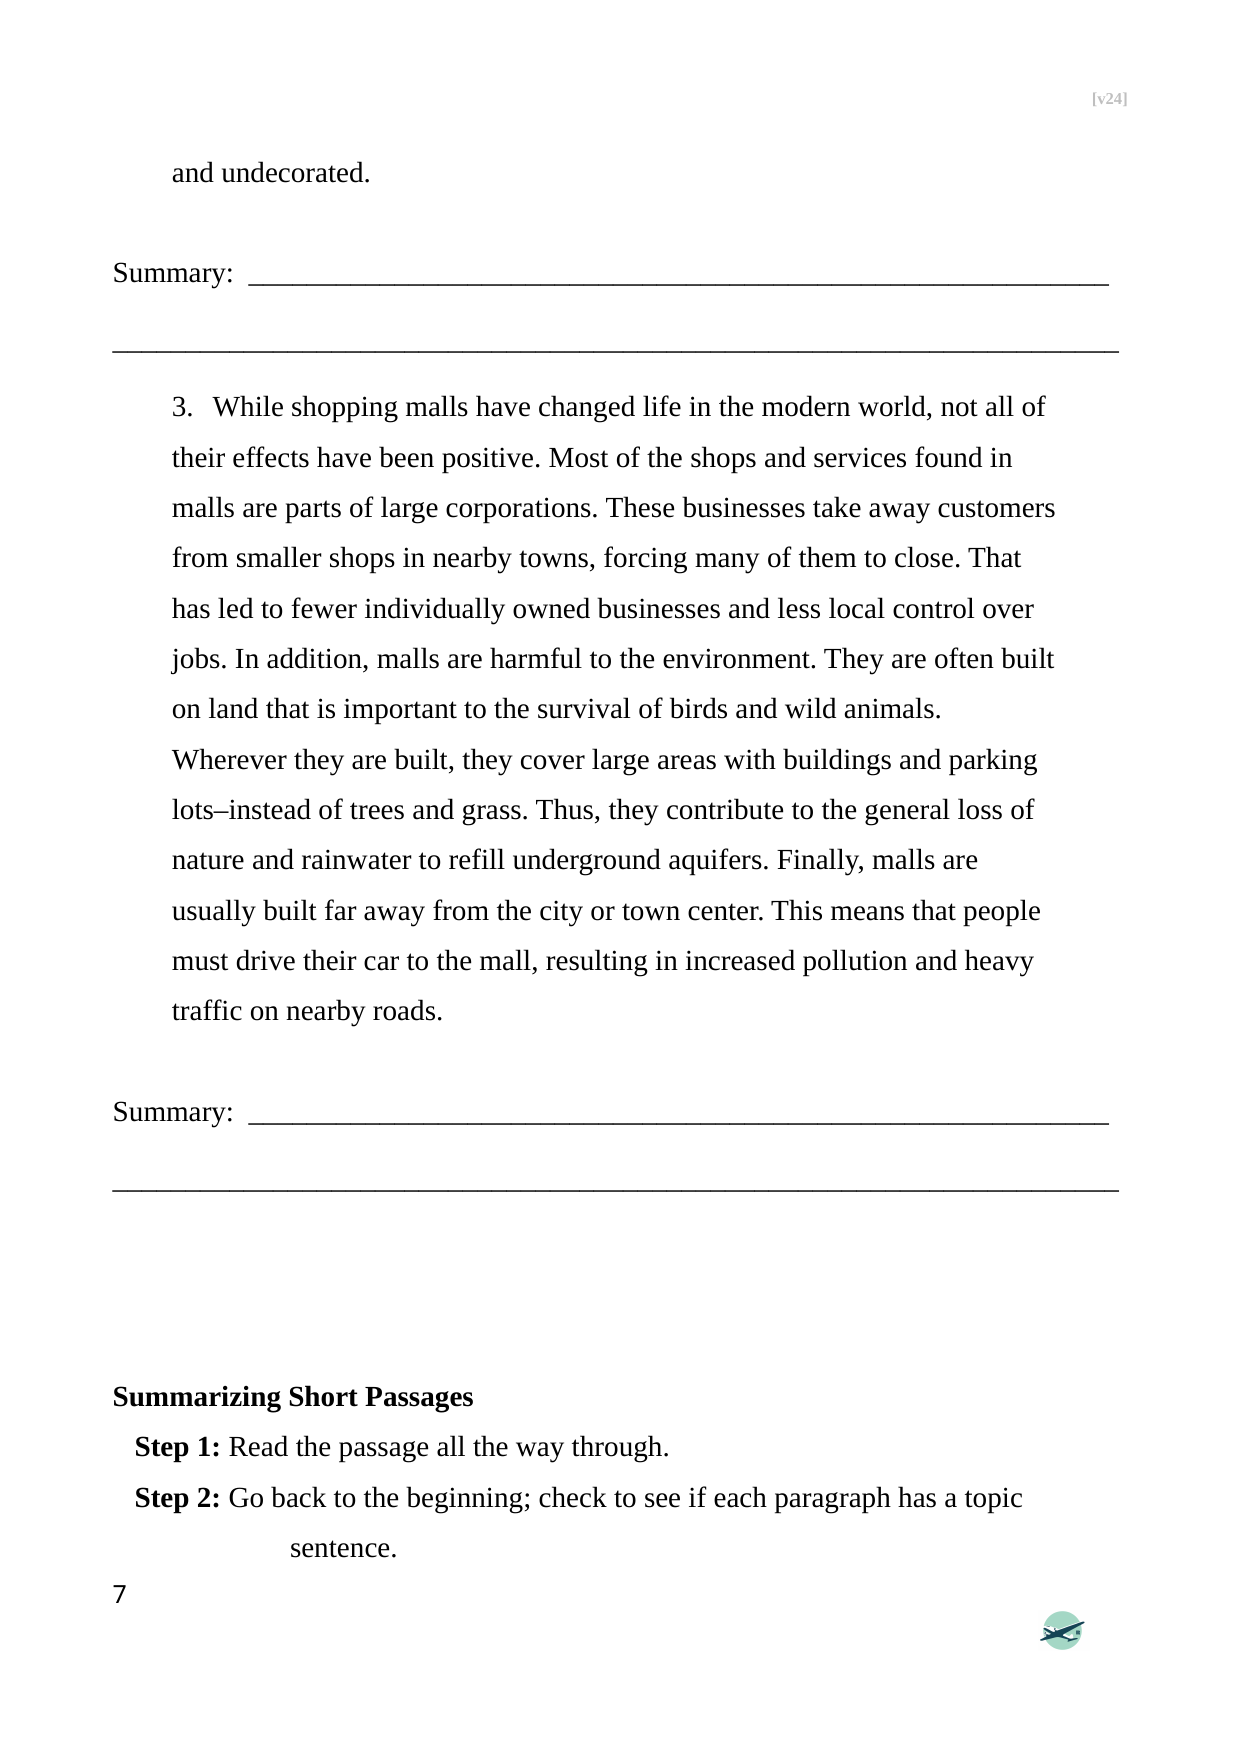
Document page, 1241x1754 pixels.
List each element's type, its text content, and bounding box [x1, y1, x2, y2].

picture [1038, 1610, 1091, 1651]
text 3. While shopping malls have changed life in the modern world, not all of their effects have been positive. Most of the shops and services found in malls are parts of large corporations. These businesses take away customers from smaller shops in nearby towns, forcing many of them to close. That has led to fewer individually owned businesses and less local control over jobs. In addition, malls are harmful to the environment. They are often built on land that is important to the survival of birds and wild animals. Wherever they are built, they cover large areas with buildings and parking lots–instead of trees and grass. Thus, they contribute to the general loss of nature and rainwater to refill underground aquifers. Finally, malls are usually built far away from the city or town center. This means that people must drive their car to the mall, resulting in increased pollution and heavy traffic on nearby roads. [172, 389, 1058, 1027]
text Summarizing Short Passages [112, 1379, 1128, 1413]
text Summary: ___________________________________________________________ [112, 255, 1128, 289]
text Step 1: Read the passage all the way through. [112, 1429, 1128, 1463]
text _____________________________________________________________________ [112, 322, 1128, 356]
text Summary: ___________________________________________________________ [112, 1094, 1128, 1127]
text Step 2: Go back to the beginning; check to see if each paragraph has a topic sentence. [112, 1480, 1128, 1563]
text _____________________________________________________________________ [112, 1161, 1128, 1194]
